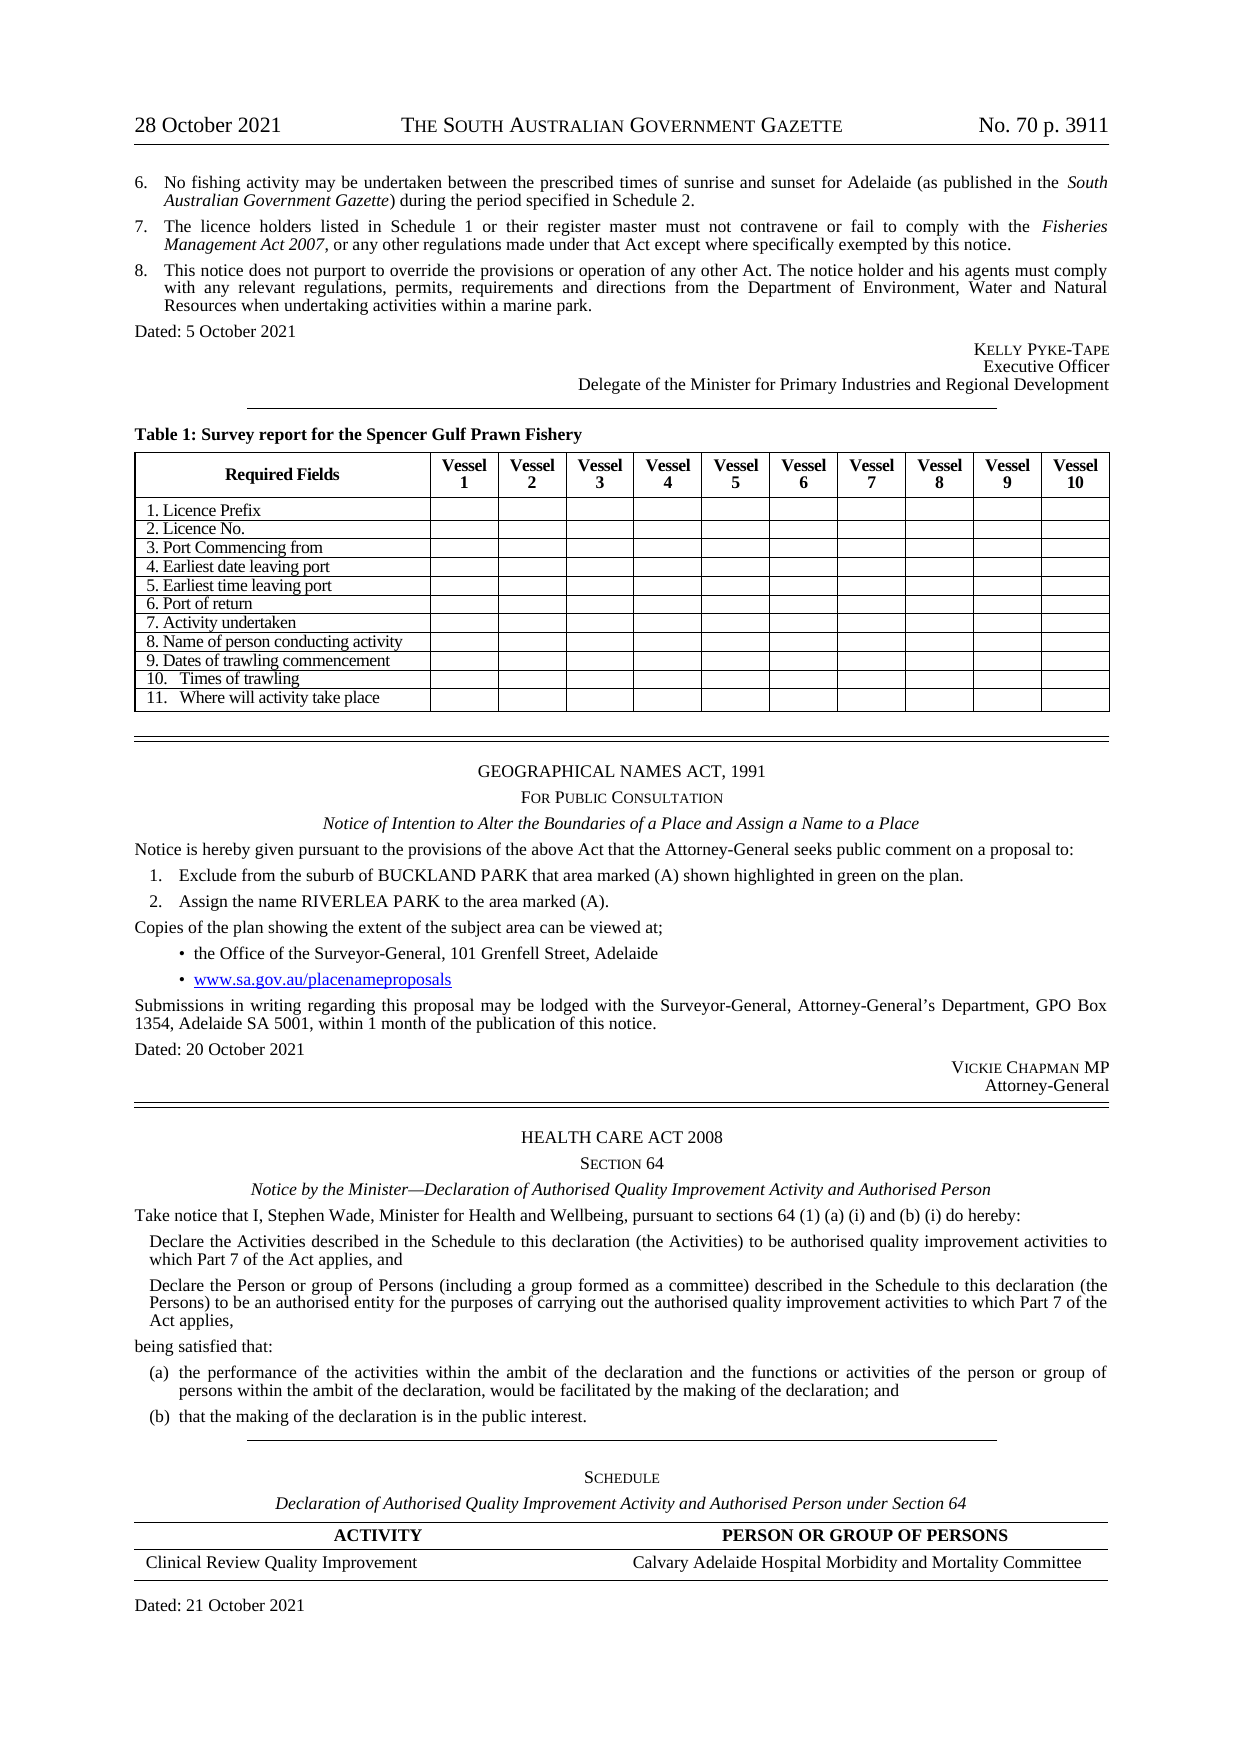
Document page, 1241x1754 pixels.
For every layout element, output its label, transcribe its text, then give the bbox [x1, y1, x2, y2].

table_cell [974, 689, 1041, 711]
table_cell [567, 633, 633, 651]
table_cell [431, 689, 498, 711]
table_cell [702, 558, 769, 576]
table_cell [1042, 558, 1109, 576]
text Table 1: Survey report for the Spencer Gulf Prawn Fishery [134, 426, 1109, 443]
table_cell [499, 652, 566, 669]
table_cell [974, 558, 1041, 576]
text • the Office of the Surveyor-General, 101 Grenfell Street, Adelaide [179, 946, 1109, 963]
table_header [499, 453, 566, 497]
text Notice is hereby given pursuant to the provisions of the above Act that the Attorney-General seeks public comment on a proposal to: [134, 841, 1109, 859]
text Submissions in writing regarding this proposal may be lodged with the Surveyor-General, Attorney-General’s Department, GPO Box 1354, Adelaide SA 5001, within 1 month of the publication of this notice. [134, 998, 1109, 1033]
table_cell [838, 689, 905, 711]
text Declare the Activities described in the Schedule to this declaration (the Activities) to be authorised quality improvement activities to which Part 7 of the Act applies, and [149, 1233, 1109, 1268]
text Declaration of Authorised Quality Improvement Activity and Authorised Person under Section 64 [134, 1496, 1109, 1513]
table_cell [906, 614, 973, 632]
text 6. No fishing activity may be undertaken between the prescribed times of sunrise and sunset for Adelaide (as published in the South Australian Government Gazette) during the period specified in Schedule 2. [134, 174, 1109, 210]
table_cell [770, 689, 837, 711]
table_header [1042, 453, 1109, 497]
text Declare the Person or group of Persons (including a group formed as a committee) described in the Schedule to this declaration (the Persons) to be an authorised entity for the purposes of carrying out the authorised quality improvement activities to which Part 7 of the Act applies, [149, 1277, 1109, 1330]
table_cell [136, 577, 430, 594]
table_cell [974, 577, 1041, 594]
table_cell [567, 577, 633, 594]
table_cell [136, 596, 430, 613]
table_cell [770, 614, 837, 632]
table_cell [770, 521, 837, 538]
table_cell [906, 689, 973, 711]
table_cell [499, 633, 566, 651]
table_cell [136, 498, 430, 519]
text being satisfied that: [134, 1338, 1109, 1356]
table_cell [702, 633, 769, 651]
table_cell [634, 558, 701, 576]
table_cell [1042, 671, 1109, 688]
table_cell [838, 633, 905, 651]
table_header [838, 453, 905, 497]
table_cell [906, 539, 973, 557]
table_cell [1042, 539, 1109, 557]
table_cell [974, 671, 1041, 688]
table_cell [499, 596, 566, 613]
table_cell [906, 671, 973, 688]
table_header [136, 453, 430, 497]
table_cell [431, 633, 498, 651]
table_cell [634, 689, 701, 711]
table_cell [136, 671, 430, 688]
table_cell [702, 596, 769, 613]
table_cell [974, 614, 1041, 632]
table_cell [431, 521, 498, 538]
text Attorney-General [134, 1077, 1109, 1094]
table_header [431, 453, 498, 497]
text Kelly Pyke-Tape [134, 341, 1109, 359]
text Dated: 20 October 2021 [134, 1041, 1109, 1059]
text Copies of the plan showing the extent of the subject area can be viewed at; [134, 919, 1109, 937]
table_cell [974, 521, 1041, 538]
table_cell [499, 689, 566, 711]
text Dated: 21 October 2021 [134, 1598, 1109, 1615]
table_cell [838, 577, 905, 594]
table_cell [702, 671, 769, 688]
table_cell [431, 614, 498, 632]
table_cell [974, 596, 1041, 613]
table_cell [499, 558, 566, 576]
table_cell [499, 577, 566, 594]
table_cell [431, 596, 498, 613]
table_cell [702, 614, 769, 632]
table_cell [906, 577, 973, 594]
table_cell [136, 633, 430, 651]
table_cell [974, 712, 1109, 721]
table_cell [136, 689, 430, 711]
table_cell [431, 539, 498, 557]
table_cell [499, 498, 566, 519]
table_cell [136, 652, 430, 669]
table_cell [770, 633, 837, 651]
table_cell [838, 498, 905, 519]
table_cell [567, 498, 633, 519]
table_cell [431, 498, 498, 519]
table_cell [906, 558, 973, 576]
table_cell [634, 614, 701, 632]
text 7. The licence holders listed in Schedule 1 or their register master must not contravene or fail to comply with the Fisheries Management Act 2007, or any other regulations made under that Act except where specifically exempted by this notice. [134, 218, 1109, 253]
subtitle Health Care Act 2008 [134, 1129, 1109, 1147]
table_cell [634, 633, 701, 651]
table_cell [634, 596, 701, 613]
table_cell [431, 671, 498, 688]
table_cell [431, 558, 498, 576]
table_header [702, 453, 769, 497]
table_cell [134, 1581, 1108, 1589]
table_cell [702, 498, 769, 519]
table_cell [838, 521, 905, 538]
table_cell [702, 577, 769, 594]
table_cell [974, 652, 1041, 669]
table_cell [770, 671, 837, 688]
text Schedule [134, 1469, 1109, 1487]
text For Public Consultation [134, 789, 1109, 807]
text Dated: 5 October 2021 [134, 323, 1109, 341]
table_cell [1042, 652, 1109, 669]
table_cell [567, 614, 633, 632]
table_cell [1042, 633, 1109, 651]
text Take notice that I, Stephen Wade, Minister for Health and Wellbeing, pursuant to sections 64 (1) (a) (i) and (b) (i) do hereby: [134, 1207, 1109, 1225]
text Section 64 [134, 1155, 1109, 1173]
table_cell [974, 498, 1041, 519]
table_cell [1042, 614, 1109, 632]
text Notice by the Minister—Declaration of Authorised Quality Improvement Activity and Authorised Person [134, 1181, 1109, 1199]
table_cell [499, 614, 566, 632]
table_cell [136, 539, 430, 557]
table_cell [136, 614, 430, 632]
text 1. Exclude from the suburb of BUCKLAND PARK that area marked (A) shown highlighted in green on the plan. [149, 867, 1109, 885]
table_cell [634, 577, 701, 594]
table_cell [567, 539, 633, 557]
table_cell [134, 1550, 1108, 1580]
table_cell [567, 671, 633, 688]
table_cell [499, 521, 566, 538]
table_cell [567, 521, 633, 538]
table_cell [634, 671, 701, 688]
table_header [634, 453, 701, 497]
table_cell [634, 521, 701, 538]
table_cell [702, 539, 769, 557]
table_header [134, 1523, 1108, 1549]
text Vickie Chapman MP [134, 1059, 1109, 1077]
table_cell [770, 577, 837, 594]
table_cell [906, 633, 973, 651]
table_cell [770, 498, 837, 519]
text Notice of Intention to Alter the Boundaries of a Place and Assign a Name to a Place [134, 815, 1109, 833]
text Executive Officer [134, 359, 1109, 376]
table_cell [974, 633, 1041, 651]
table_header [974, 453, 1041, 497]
subtitle Geographical Names Act, 1991 [134, 763, 1109, 781]
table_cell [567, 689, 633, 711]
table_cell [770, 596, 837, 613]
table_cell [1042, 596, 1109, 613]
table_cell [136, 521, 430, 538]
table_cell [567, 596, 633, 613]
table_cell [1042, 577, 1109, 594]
text 8. This notice does not purport to override the provisions or operation of any other Act. The notice holder and his agents must comply with any relevant regulations, permits, requirements and directions from the Department of Environment, Water and Natural Resources when undertaking activities within a marine park. [134, 262, 1109, 315]
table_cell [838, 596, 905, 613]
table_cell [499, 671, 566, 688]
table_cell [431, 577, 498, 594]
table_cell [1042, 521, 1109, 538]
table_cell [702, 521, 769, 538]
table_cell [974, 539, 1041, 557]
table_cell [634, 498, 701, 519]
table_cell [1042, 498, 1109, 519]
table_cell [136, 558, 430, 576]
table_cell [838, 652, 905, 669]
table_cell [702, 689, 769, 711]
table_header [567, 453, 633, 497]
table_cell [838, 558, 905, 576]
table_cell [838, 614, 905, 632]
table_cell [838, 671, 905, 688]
text 2. Assign the name RIVERLEA PARK to the area marked (A). [149, 893, 1109, 911]
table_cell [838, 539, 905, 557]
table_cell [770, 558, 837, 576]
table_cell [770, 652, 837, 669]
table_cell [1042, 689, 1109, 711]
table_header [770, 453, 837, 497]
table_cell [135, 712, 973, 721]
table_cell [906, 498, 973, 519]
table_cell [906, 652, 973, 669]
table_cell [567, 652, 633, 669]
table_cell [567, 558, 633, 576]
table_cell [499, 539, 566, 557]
text Delegate of the Minister for Primary Industries and Regional Development [134, 376, 1109, 394]
text • www.sa.gov.au/placenameproposals [179, 972, 1109, 989]
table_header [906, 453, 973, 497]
text (b) that the making of the declaration is in the public interest. [149, 1408, 1109, 1426]
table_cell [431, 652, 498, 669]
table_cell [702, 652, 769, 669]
text (a) the performance of the activities within the ambit of the declaration and the functions or activities of the person or group of persons within the ambit of the declaration, would be facilitated by the making of the declaration; and [149, 1364, 1109, 1400]
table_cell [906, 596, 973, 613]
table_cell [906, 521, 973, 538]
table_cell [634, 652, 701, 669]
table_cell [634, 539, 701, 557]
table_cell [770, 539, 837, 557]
